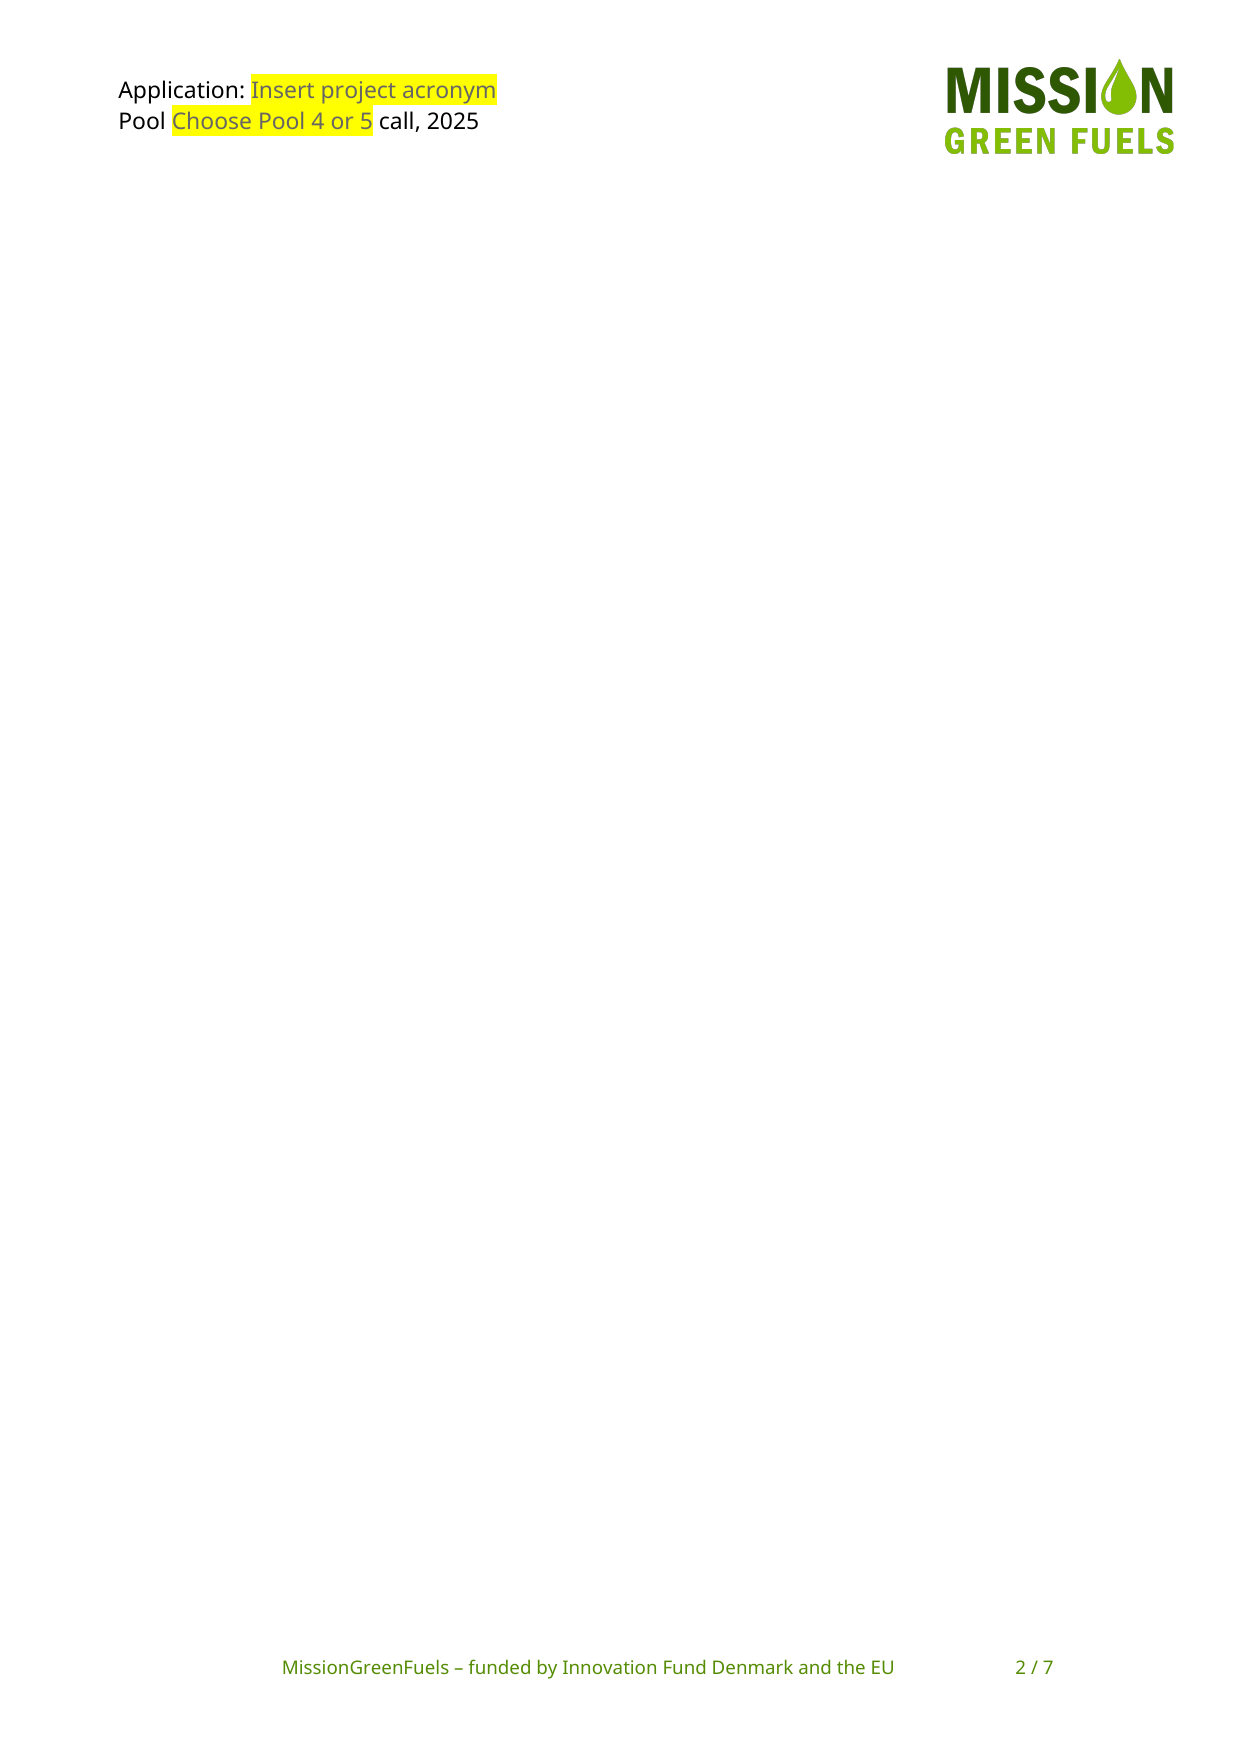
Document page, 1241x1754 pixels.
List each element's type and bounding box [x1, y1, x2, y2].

picture [945, 59, 1174, 154]
